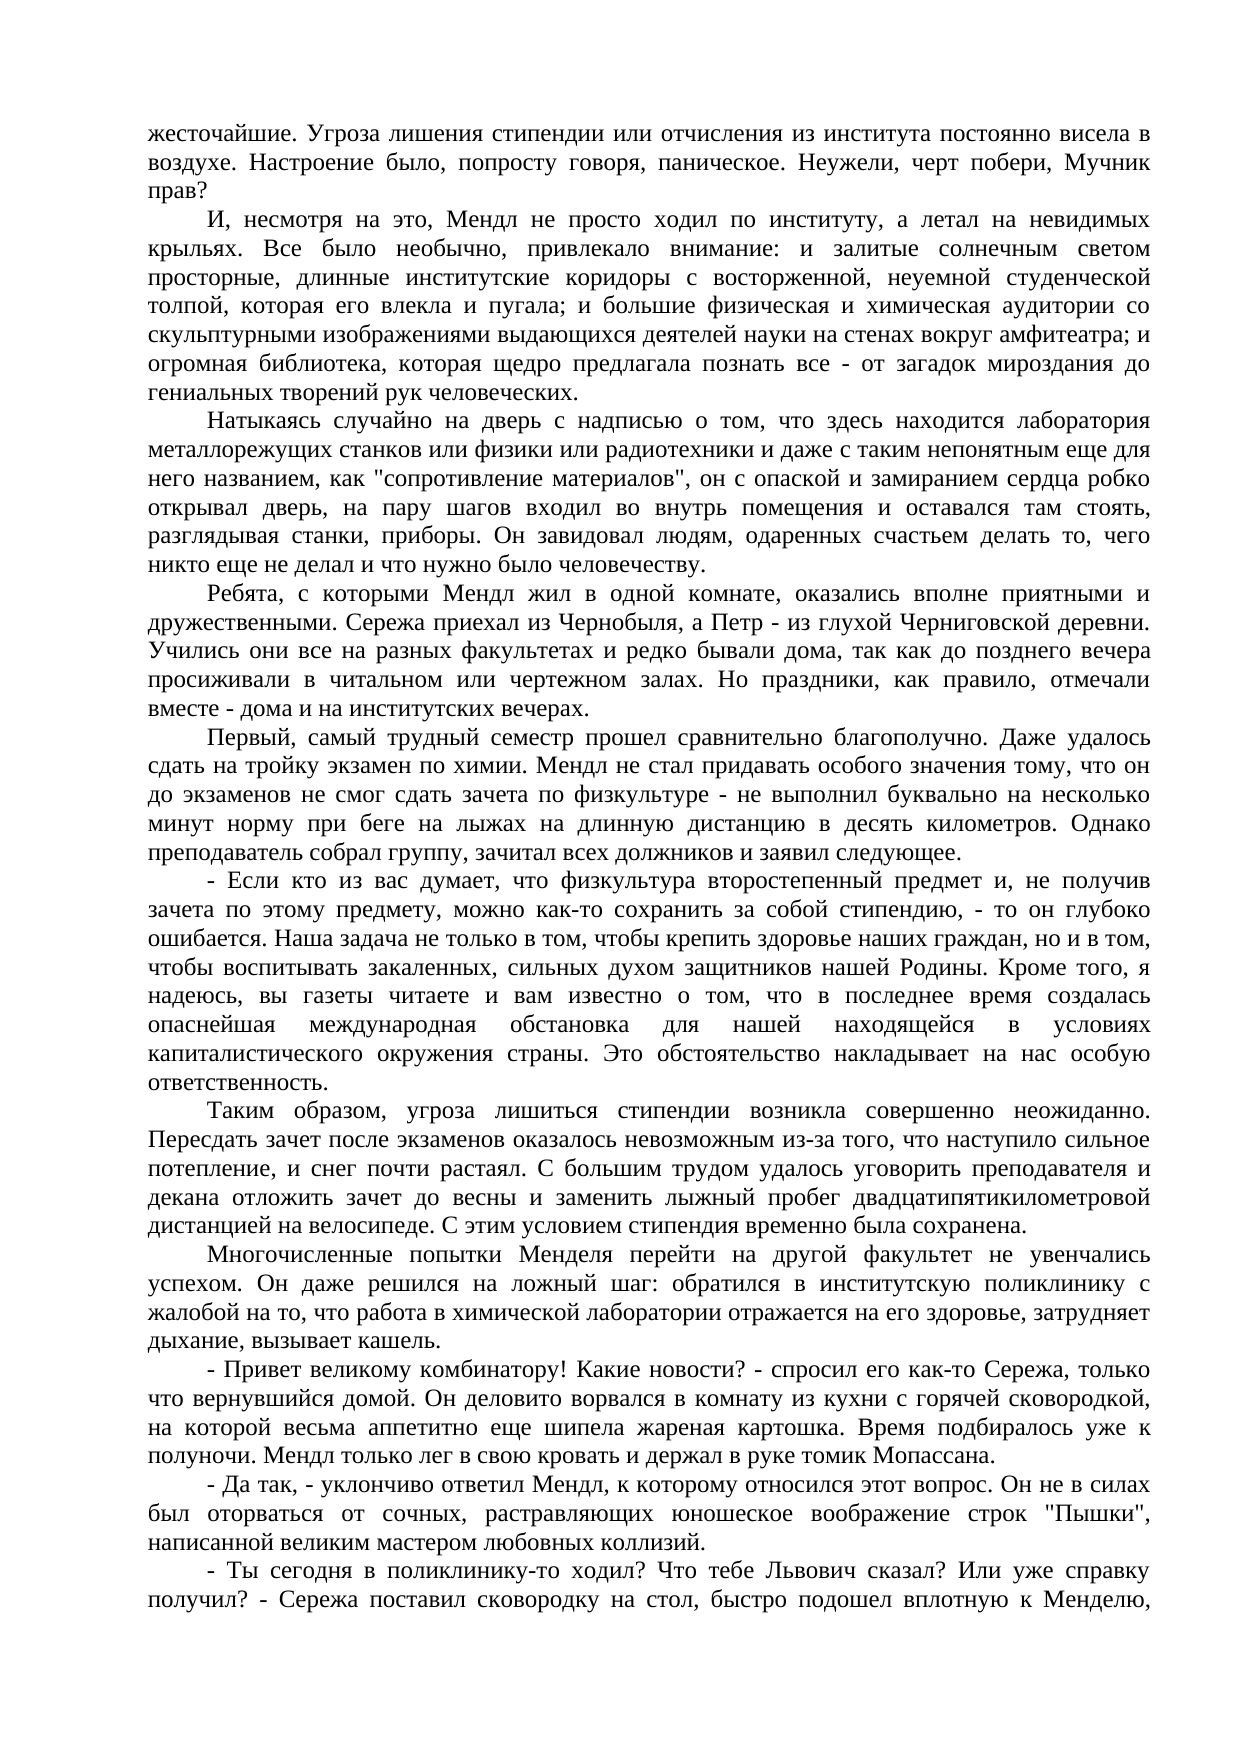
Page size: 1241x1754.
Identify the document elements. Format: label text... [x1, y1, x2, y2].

text Таким образом, угроза лишиться стипендии возникла совершенно неожиданно. Пересдать зачет после экзаменов оказалось невозможным из-за того, что наступило сильное потепление, и снег почти растаял. С большим трудом удалось уговорить преподавателя и декана отложить зачет до весны и заменить лыжный пробег двадцатипятикилометровой дистанцией на велосипеде. С этим условием стипендия временно была сохранена. [148, 1096, 1152, 1239]
text - Привет великому комбинатору! Какие новости? - спросил его как-то Сережа, только что вернувшийся домой. Он деловито ворвался в комнату из кухни с горячей сковородкой, на которой весьма аппетитно еще шипела жареная картошка. Время подбиралось уже к полуночи. Мендл только лег в свою кровать и держал в руке томик Мопассана. [148, 1354, 1152, 1469]
text - Да так, - уклончиво ответил Мендл, к которому относился этот вопрос. Он не в силах был оторваться от сочных, растравляющих юношеское воображение строк "Пышки", написанной великим мастером любовных коллизий. [148, 1469, 1152, 1556]
text Многочисленные попытки Менделя перейти на другой факультет не увенчались успехом. Он даже решился на ложный шаг: обратился в институтскую поликлинику с жалобой на то, что работа в химической лаборатории отражается на его здоровье, затрудняет дыхание, вызывает кашель. [148, 1239, 1152, 1354]
text Ребята, с которыми Мендл жил в одной комнате, оказались вполне приятными и дружественными. Сережа приехал из Чернобыля, а Петр - из глухой Черниговской деревни. Учились они все на разных факультетах и редко бывали дома, так как до позднего вечера просиживали в читальном или чертежном залах. Но праздники, как правило, отмечали вместе - дома и на институтских вечерах. [148, 578, 1152, 722]
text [148, 1556, 1152, 1613]
text - Если кто из вас думает, что физкультура второстепенный предмет и, не получив зачета по этому предмету, можно как-то сохранить за собой стипендию, - то он глубоко ошибается. Наша задача не только в том, чтобы крепить здоровье наших граждан, но и в том, чтобы воспитывать закаленных, сильных духом защитников нашей Родины. Кроме того, я надеюсь, вы газеты читаете и вам известно о том, что в последнее время создалась опаснейшая международная обстановка для нашей находящейся в условиях капиталистического окружения страны. Это обстоятельство накладывает на нас особую ответственность. [148, 866, 1152, 1096]
text И, несмотря на это, Мендл не просто ходил по институту, а летал на невидимых крыльях. Все было необычно, привлекало внимание: и залитые солнечным светом просторные, длинные институтские коридоры с восторженной, неуемной студенческой толпой, которая его влекла и пугала; и большие физическая и химическая аудитории со скульптурными изображениями выдающихся деятелей науки на стенах вокруг амфитеатра; и огромная библиотека, которая щедро предлагала познать все - от загадок мироздания до гениальных творений рук человеческих. [148, 204, 1152, 406]
text Натыкаясь случайно на дверь с надписью о том, что здесь находится лаборатория металлорежущих станков или физики или радиотехники и даже с таким непонятным еще для него названием, как "сопротивление материалов", он с опаской и замиранием сердца робко открывал дверь, на пару шагов входил во внутрь помещения и оставался там стоять, разглядывая станки, приборы. Он завидовал людям, одаренных счастьем делать то, чего никто еще не делал и что нужно было человечеству. [148, 406, 1152, 578]
text Первый, самый трудный семестр прошел сравнительно благополучно. Даже удалось сдать на тройку экзамен по химии. Мендл не стал придавать особого значения тому, что он до экзаменов не смог сдать зачета по физкультуре - не выполнил буквально на несколько минут норму при беге на лыжах на длинную дистанцию в десять километров. Однако преподаватель собрал группу, зачитал всех должников и заявил следующее. [148, 722, 1152, 866]
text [148, 118, 1152, 204]
